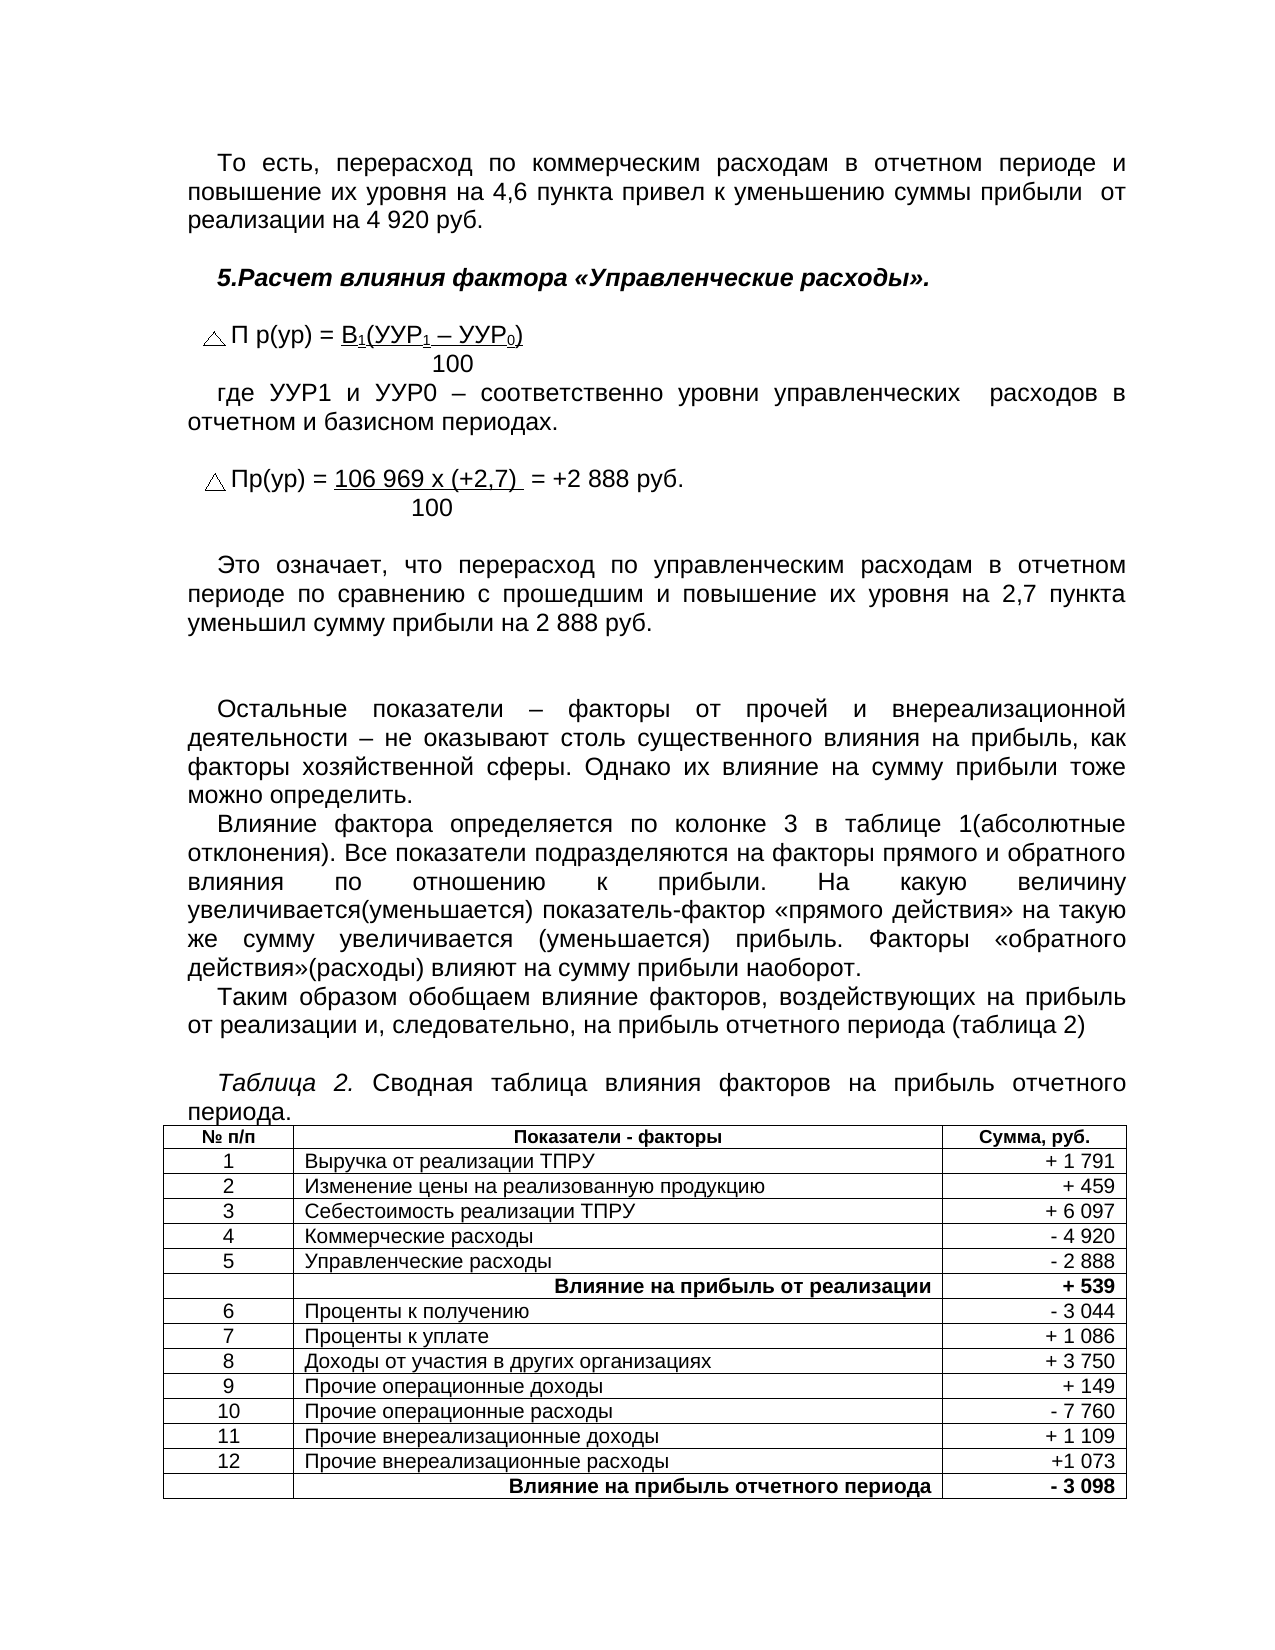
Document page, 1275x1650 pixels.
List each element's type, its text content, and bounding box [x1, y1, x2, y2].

table_cell 9 [164, 1374, 293, 1398]
table_cell + 459 [943, 1174, 1126, 1198]
table_cell 3 [164, 1199, 293, 1223]
table_header Показатели - факторы [294, 1126, 942, 1148]
table_cell 2 [164, 1174, 293, 1198]
table_cell - 4 920 [943, 1224, 1126, 1248]
table_cell + 6 097 [943, 1199, 1126, 1223]
table_cell - 3 044 [943, 1299, 1126, 1323]
table_cell + 149 [943, 1374, 1126, 1398]
table_cell Влияние на прибыль отчетного периода [294, 1474, 942, 1498]
table_cell Доходы от участия в других организациях [294, 1349, 942, 1373]
text П р(ур) = В1(УУР1 – УУР0) [187, 320, 1127, 349]
table_cell +1 073 [943, 1449, 1126, 1473]
table_cell 7 [164, 1324, 293, 1348]
text Таблица 2. Сводная таблица влияния факторов на прибыль отчетного периода. [187, 1068, 1127, 1125]
table_cell 6 [164, 1299, 293, 1323]
table_cell Прочие операционные доходы [294, 1374, 942, 1398]
table_cell 4 [164, 1224, 293, 1248]
table_cell Прочие внереализационные расходы [294, 1449, 942, 1473]
table_header Сумма, руб. [943, 1126, 1126, 1148]
table_cell 10 [164, 1399, 293, 1423]
table_cell + 1 109 [943, 1424, 1126, 1448]
text Влияние фактора определяется по колонке 3 в таблице 1(абсолютные отклонения). Все показатели подразделяются на факторы прямого и обратного влияния по отношению к прибыли. На какую величину увеличивается(уменьшается) показатель-фактор «прямого действия» на такую же сумму увеличивается (уменьшается) прибыль. Факторы «обратного действия»(расходы) влияют на сумму прибыли наоборот. [187, 809, 1127, 981]
table_cell Прочие операционные расходы [294, 1399, 942, 1423]
table_cell Прочие внереализационные доходы [294, 1424, 942, 1448]
table_cell + 1 086 [943, 1324, 1126, 1348]
table_header № п/п [164, 1126, 293, 1148]
table_cell Влияние на прибыль от реализации [294, 1274, 942, 1298]
table_cell - 3 098 [943, 1474, 1126, 1498]
table_cell Изменение цены на реализованную продукцию [294, 1174, 942, 1198]
table_cell + 539 [943, 1274, 1126, 1298]
text Остальные показатели – факторы от прочей и внереализационной деятельности – не оказывают столь существенного влияния на прибыль, как факторы хозяйственной сферы. Однако их влияние на сумму прибыли тоже можно определить. [187, 694, 1127, 809]
table_cell 1 [164, 1149, 293, 1173]
table_cell + 1 791 [943, 1149, 1126, 1173]
table_cell Коммерческие расходы [294, 1224, 942, 1248]
table_cell - 2 888 [943, 1249, 1126, 1273]
table_cell 12 [164, 1449, 293, 1473]
text То есть, перерасход по коммерческим расходам в отчетном периоде и повышение их уровня на 4,6 пункта привел к уменьшению суммы прибыли от реализации на 4 920 руб. [187, 148, 1127, 234]
table_cell + 3 750 [943, 1349, 1126, 1373]
text 5.Расчет влияния фактора «Управленческие расходы». [187, 263, 1127, 291]
table_cell Выручка от реализации ТПРУ [294, 1149, 942, 1173]
table_cell Проценты к уплате [294, 1324, 942, 1348]
text 100 [187, 493, 1127, 521]
table_cell Проценты к получению [294, 1299, 942, 1323]
table_cell 5 [164, 1249, 293, 1273]
text Таким образом обобщаем влияние факторов, воздействующих на прибыль от реализации и, следовательно, на прибыль отчетного периода (таблица 2) [187, 981, 1127, 1039]
table_cell Управленческие расходы [294, 1249, 942, 1273]
text где УУР1 и УУР0 – соответственно уровни управленческих расходов в отчетном и базисном периодах. [187, 378, 1127, 435]
table_cell Себестоимость реализации ТПРУ [294, 1199, 942, 1223]
table_cell [164, 1474, 293, 1498]
table_cell 8 [164, 1349, 293, 1373]
text Это означает, что перерасход по управленческим расходам в отчетном периоде по сравнению с прошедшим и повышение их уровня на 2,7 пункта уменьшил сумму прибыли на 2 888 руб. [187, 550, 1127, 636]
table_cell - 7 760 [943, 1399, 1126, 1423]
table_cell [164, 1274, 293, 1298]
text Пр(ур) = 106 969 х (+2,7) = +2 888 руб. [187, 464, 1127, 493]
text 100 [187, 349, 1127, 378]
table_cell 11 [164, 1424, 293, 1448]
